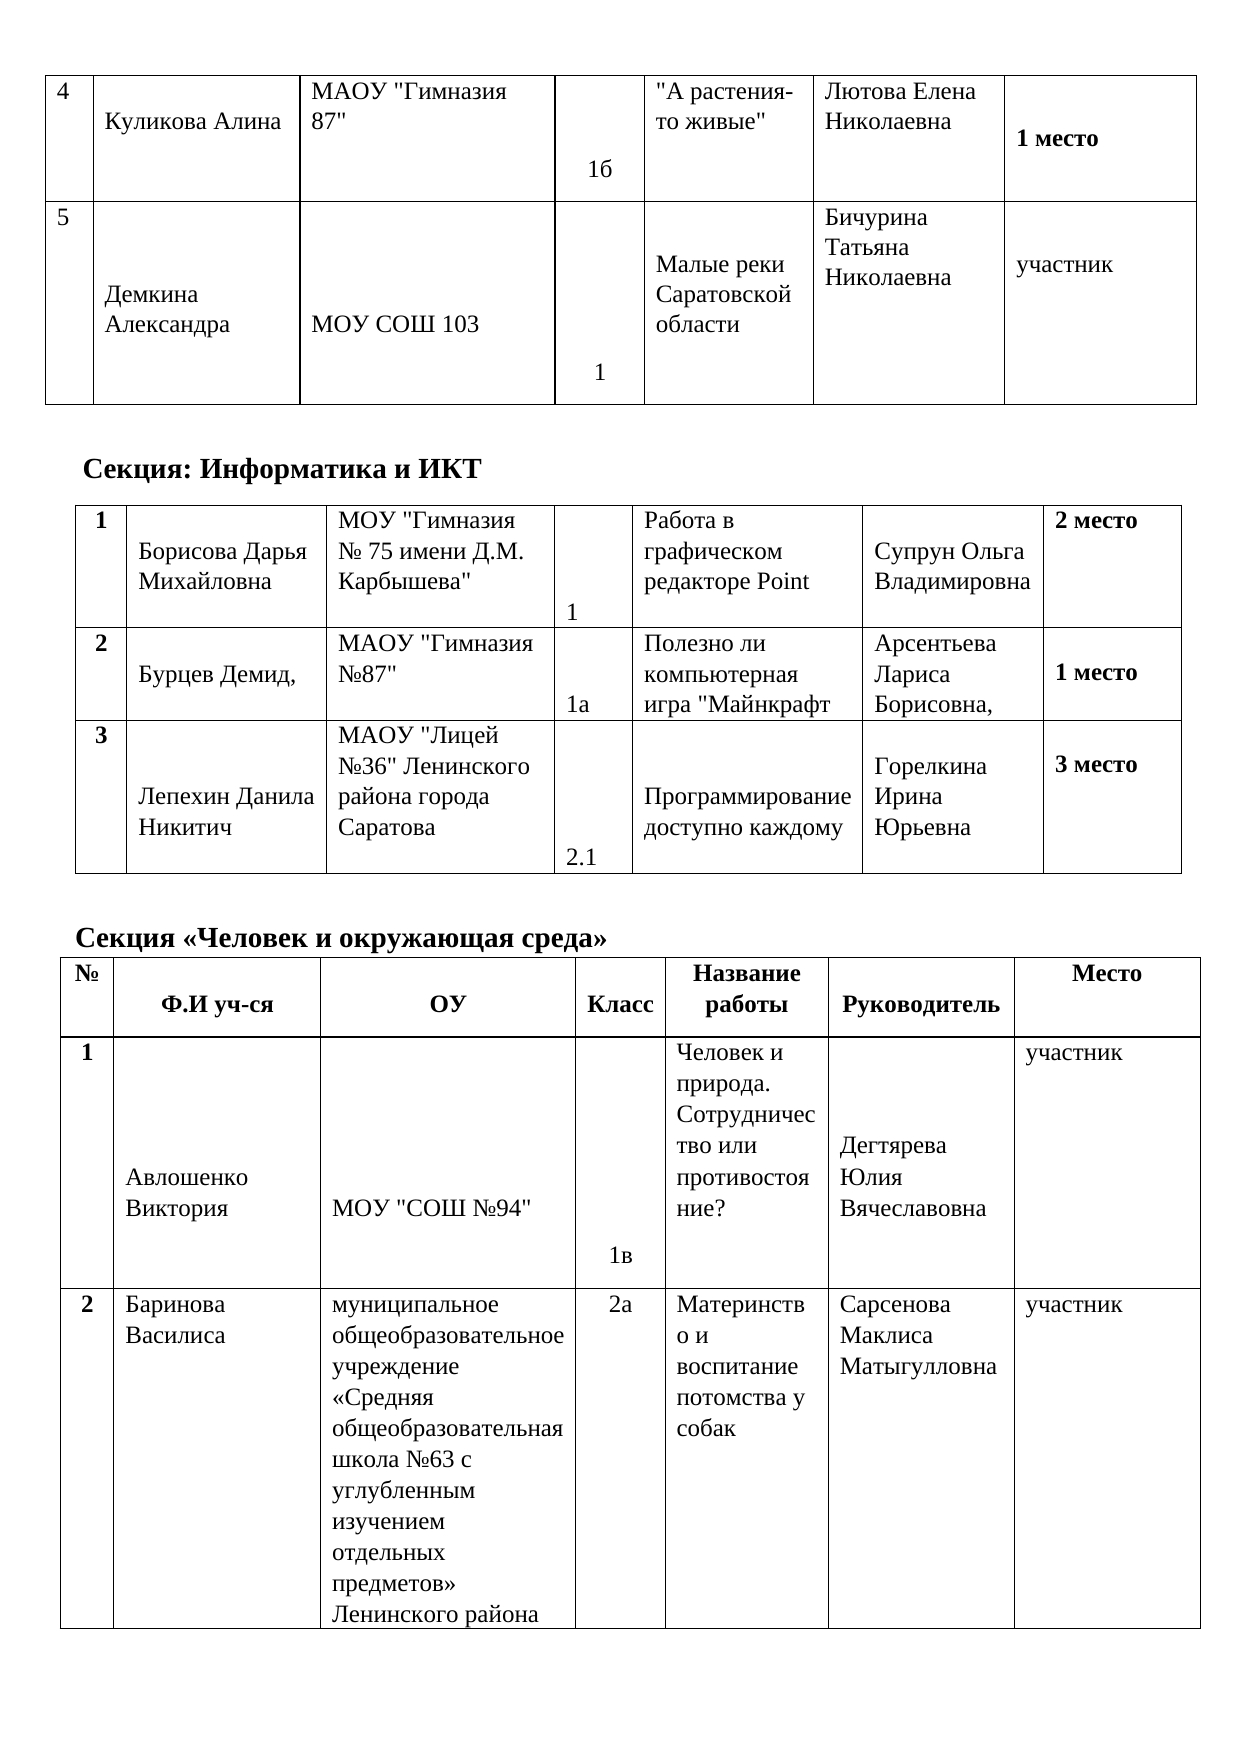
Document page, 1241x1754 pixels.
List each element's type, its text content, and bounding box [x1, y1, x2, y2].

table_cell 1 место [1005, 76, 1196, 201]
table_cell Лепехин Данила Никитич [127, 721, 326, 873]
table_cell 5 [46, 202, 93, 404]
table_cell 2.1 [555, 721, 632, 873]
table_cell Демкина Александра [94, 202, 299, 404]
table_header Супрун Ольга Владимировна [863, 506, 1043, 627]
table_cell 2а [576, 1289, 665, 1628]
table_cell МАОУ "Гимназия №87" [327, 628, 554, 719]
table_cell 1 [61, 1038, 113, 1288]
table_cell 1в [576, 1038, 665, 1288]
table_cell МОУ СОШ 103 [301, 202, 554, 404]
table_cell Горелкина Ирина Юрьевна [863, 721, 1043, 873]
table_cell МАОУ "Гимназия 87" [301, 76, 554, 201]
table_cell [829, 1289, 1014, 1628]
table_cell "А растения-то живые" [645, 76, 813, 201]
table_cell 1 [556, 202, 644, 404]
table_header Борисова Дарья Михайловна [127, 506, 326, 627]
table_cell Дегтярева Юлия Вячеславовна [829, 1038, 1014, 1288]
table_cell Полезно ли компьютерная игра "Майнкрафт [633, 628, 862, 719]
table_cell Бурцев Демид, [127, 628, 326, 719]
table_cell 3 место [1044, 721, 1181, 873]
table_header 1 [76, 506, 126, 627]
table_cell 2 [61, 1289, 113, 1628]
table_cell 2 [76, 628, 126, 719]
table_header 1 [555, 506, 632, 627]
table_cell 3 [76, 721, 126, 873]
table_cell 1 место [1044, 628, 1181, 719]
table_cell 1а [555, 628, 632, 719]
table_cell МОУ "СОШ №94" [321, 1038, 575, 1288]
table_cell 4 [46, 76, 93, 201]
table_cell Арсентьева Лариса Борисовна, [863, 628, 1043, 719]
table_cell участник [1015, 1289, 1200, 1628]
table_header Ф.И уч-ся [114, 958, 320, 1036]
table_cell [321, 1289, 575, 1628]
table_cell Баринова Василиса [114, 1289, 320, 1628]
table_header 2 место [1044, 506, 1181, 627]
table_cell Лютова Елена Николаевна [814, 76, 1004, 201]
table_header Место [1015, 958, 1200, 1036]
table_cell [666, 1289, 828, 1628]
table_cell Бичурина Татьяна Николаевна [814, 202, 1004, 404]
table_header № [61, 958, 113, 1036]
table_header Работа в графическом редакторе Point [633, 506, 862, 627]
table_header МОУ "Гимназия № 75 имени Д.М. Карбышева" [327, 506, 554, 627]
table_header Класс [576, 958, 665, 1036]
table_cell МАОУ "Лицей №36" Ленинского района города Саратова [327, 721, 554, 873]
table_header Название работы [666, 958, 828, 1036]
table_cell Куликова Алина [94, 76, 299, 201]
table_cell Авлошенко Виктория [114, 1038, 320, 1288]
table_cell Человек и природа. Сотрудничество или противостояние? [666, 1038, 828, 1288]
table_cell 1б [556, 76, 644, 201]
text Секция: Информатика и ИКТ [75, 452, 1165, 485]
text Секция «Человек и окружающая среда» [75, 921, 1165, 954]
table_cell Программирование доступно каждому [633, 721, 862, 873]
table_cell участник [1005, 202, 1196, 404]
table_cell участник [1015, 1038, 1200, 1288]
table_header Руководитель [829, 958, 1014, 1036]
table_header ОУ [321, 958, 575, 1036]
table_cell Малые реки Саратовской области [645, 202, 813, 404]
